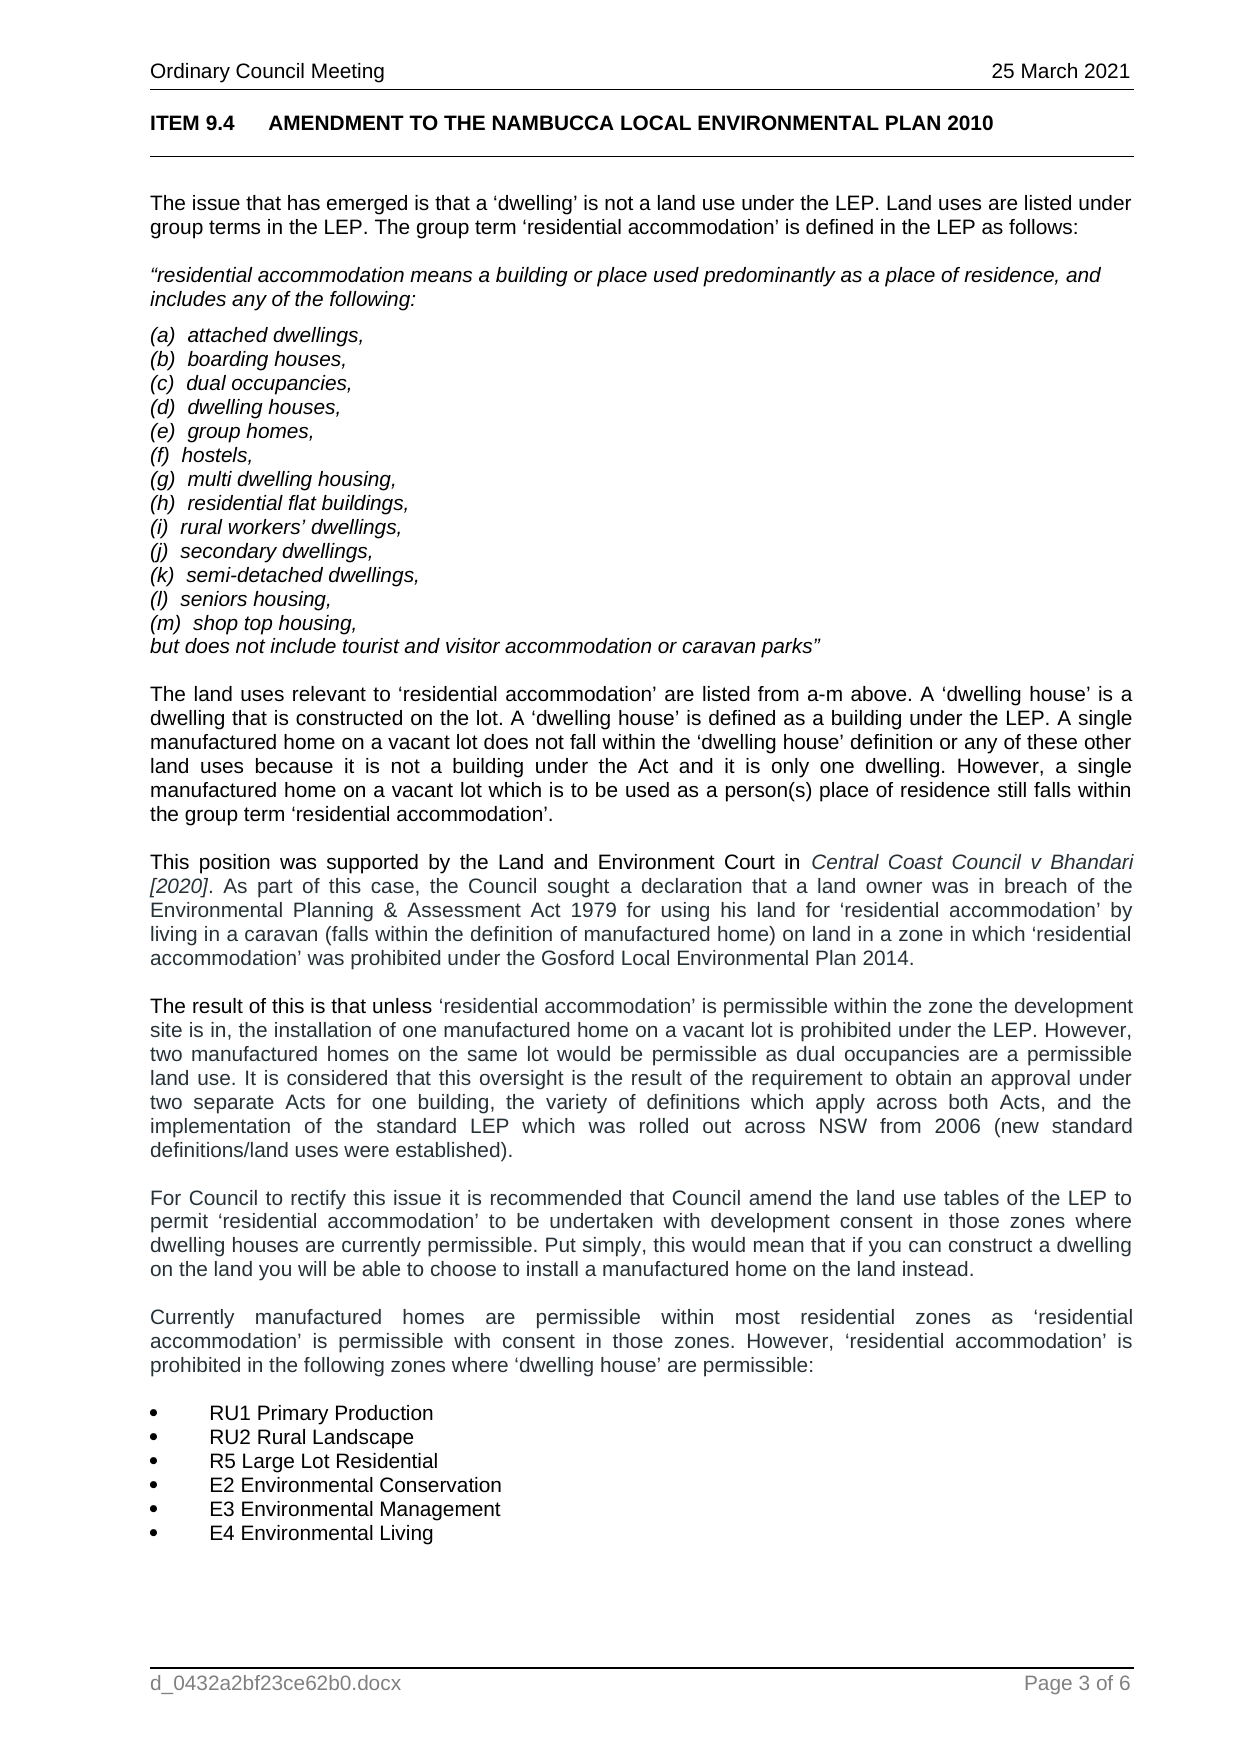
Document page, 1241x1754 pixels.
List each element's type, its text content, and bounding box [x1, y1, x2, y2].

text (m) shop top housing, [150, 610, 1134, 634]
text “residential accommodation means a building or place used predominantly as a place of residence, and includes any of the following: [150, 262, 1134, 310]
text but does not include tourist and visitor accommodation or caravan parks” [150, 634, 1134, 658]
text (g) multi dwelling housing, [150, 467, 1134, 491]
list E2 Environmental Conservation [150, 1473, 1134, 1497]
text (d) dwelling houses, [150, 395, 1134, 419]
text The land uses relevant to ‘residential accommodation’ are listed from a-m above. A ‘dwelling house’ is a dwelling that is constructed on the lot. A ‘dwelling house’ is defined as a building under the LEP. A single manufactured home on a vacant lot does not fall within the ‘dwelling house’ definition or any of these other land uses because it is not a building under the Act and it is only one dwelling. However, a single manufactured home on a vacant lot which is to be used as a person(s) place of residence still falls within the group term ‘residential accommodation’. [150, 682, 1134, 826]
text Currently manufactured homes are permissible within most residential zones as ‘residential accommodation’ is permissible with consent in those zones. However, ‘residential accommodation’ is prohibited in the following zones where ‘dwelling house’ are permissible: [150, 1305, 1134, 1377]
text (c) dual occupancies, [150, 371, 1134, 395]
text (e) group homes, [150, 419, 1134, 443]
list E3 Environmental Management [150, 1497, 1134, 1521]
text (b) boarding houses, [150, 347, 1134, 371]
text (h) residential flat buildings, [150, 491, 1134, 514]
text (j) secondary dwellings, [150, 538, 1134, 562]
list E4 Environmental Living [150, 1521, 1134, 1545]
text The issue that has emerged is that a ‘dwelling’ is not a land use under the LEP. Land uses are listed under group terms in the LEP. The group term ‘residential accommodation’ is defined in the LEP as follows: [150, 191, 1134, 238]
text For Council to rectify this issue it is recommended that Council amend the land use tables of the LEP to permit ‘residential accommodation’ to be undertaken with development consent in those zones where dwelling houses are currently permissible. Put simply, this would mean that if you can construct a dwelling on the land you will be able to choose to install a manufactured home on the land instead. [150, 1185, 1134, 1281]
text (f) hostels, [150, 443, 1134, 467]
list RU1 Primary Production [150, 1401, 1134, 1425]
text (k) semi-detached dwellings, [150, 562, 1134, 586]
text (i) rural workers’ dwellings, [150, 514, 1134, 538]
text (a) attached dwellings, [150, 323, 1134, 347]
text (l) seniors housing, [150, 586, 1134, 610]
text The result of this is that unless ‘residential accommodation’ is permissible within the zone the development site is in, the installation of one manufactured home on a vacant lot is prohibited under the LEP. However, two manufactured homes on the same lot would be permissible as dual occupancies are a permissible land use. It is considered that this oversight is the result of the requirement to obtain an approval under two separate Acts for one building, the variety of definitions which apply across both Acts, and the implementation of the standard LEP which was rolled out across NSW from 2006 (new standard definitions/land uses were established). [150, 994, 1134, 1161]
list RU2 Rural Landscape [150, 1425, 1134, 1449]
list R5 Large Lot Residential [150, 1449, 1134, 1473]
text This position was supported by the Land and Environment Court in Central Coast Council v Bhandari [2020]. As part of this case, the Council sought a declaration that a land owner was in breach of the Environmental Planning & Assessment Act 1979 for using his land for ‘residential accommodation’ by living in a caravan (falls within the definition of manufactured home) on land in a zone in which ‘residential accommodation’ was prohibited under the Gosford Local Environmental Plan 2014. [150, 850, 1134, 970]
